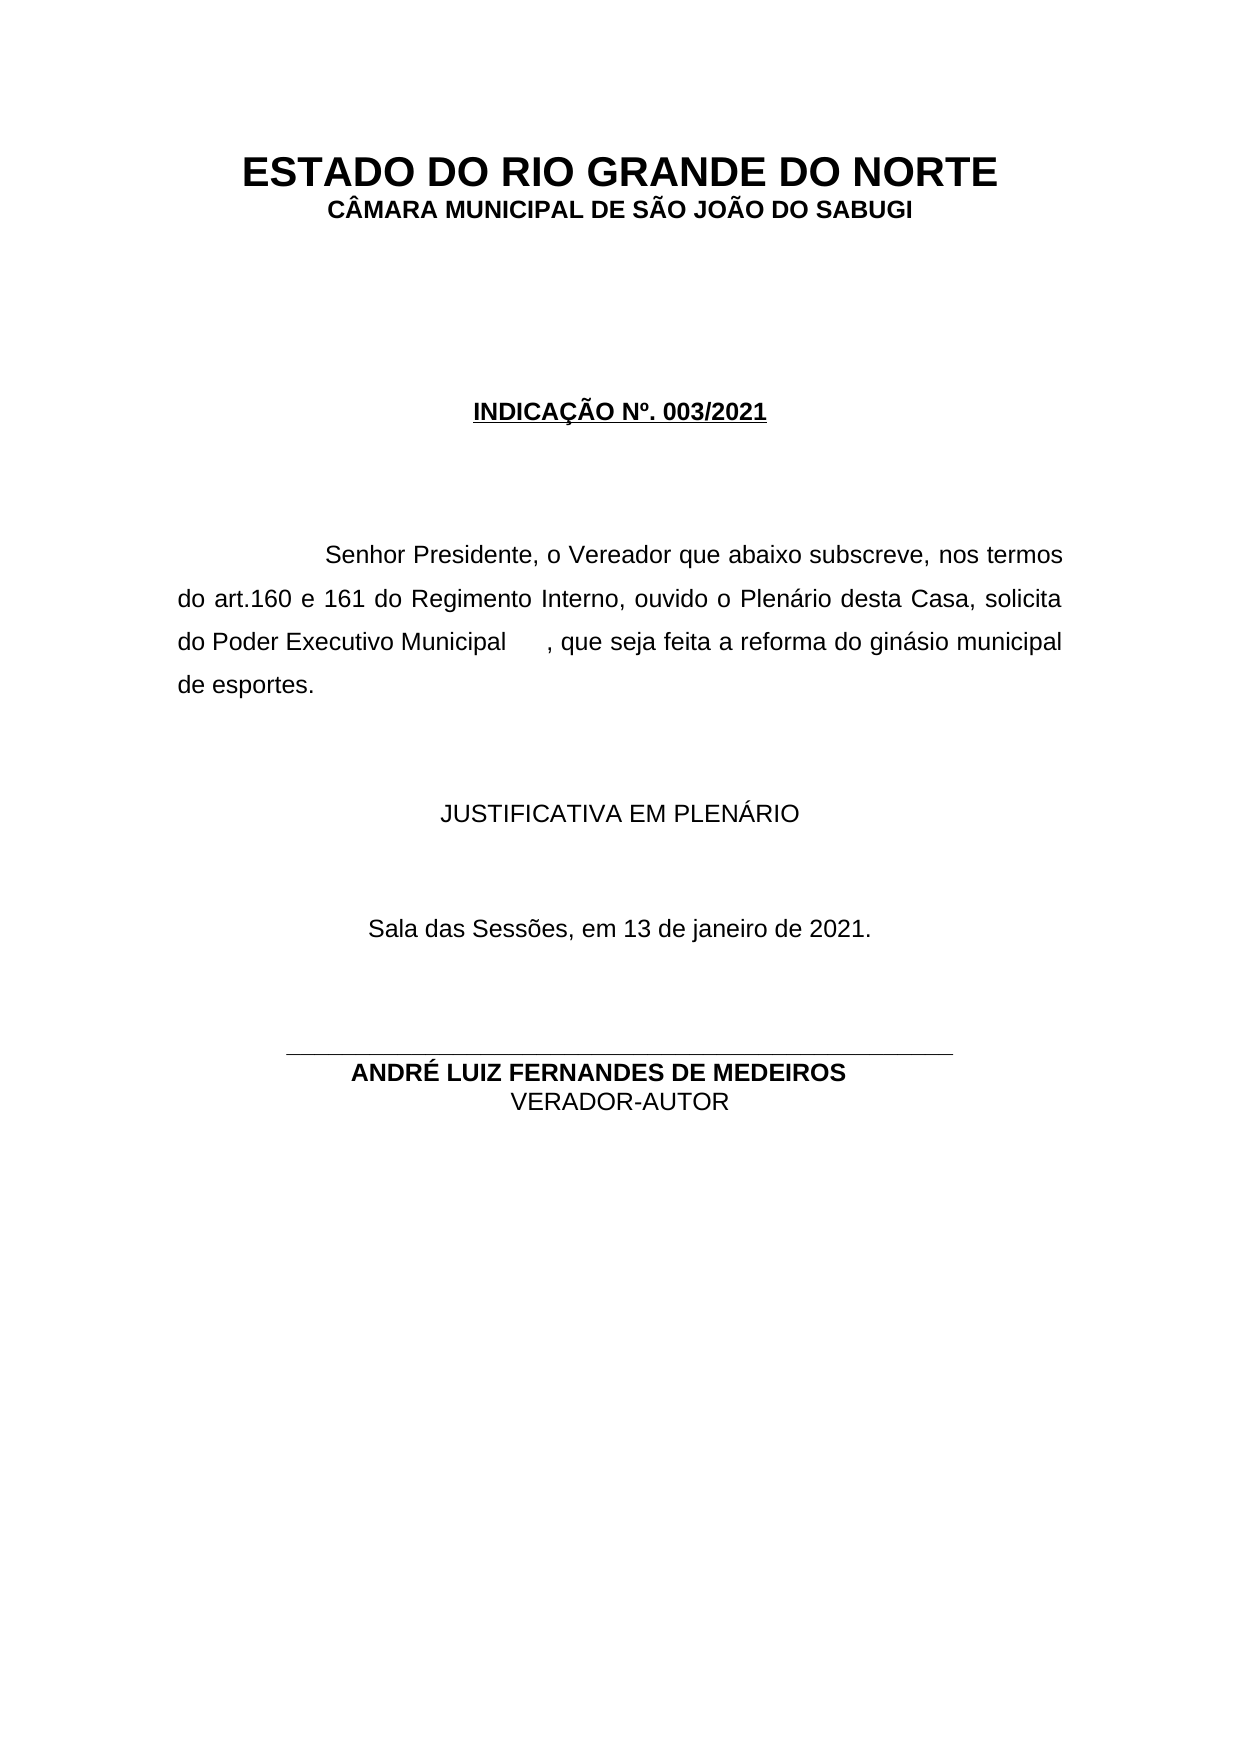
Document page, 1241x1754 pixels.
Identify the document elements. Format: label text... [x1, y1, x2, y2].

text Senhor Presidente, o Vereador que abaixo subscreve, nos termos do art.160 e 161 do Regimento Interno, ouvido o Plenário desta Casa, solicita do Poder Executivo Municipal , que seja feita a reforma do ginásio municipal de esportes. [177, 541, 1063, 699]
text JUSTIFICATIVA EM PLENÁRIO [177, 799, 1063, 828]
text VERADOR-AUTOR [177, 1087, 1063, 1116]
text ANDRÉ LUIZ FERNANDES DE MEDEIROS [177, 1058, 1063, 1087]
text Sala das Sessões, em 13 de janeiro de 2021. [177, 914, 1063, 943]
text ESTADO DO RIO GRANDE DO NORTE [177, 148, 1063, 196]
text INDICAÇÃO Nº. 003/2021 [177, 397, 1063, 426]
text ________________________________________________ [177, 1029, 1063, 1058]
text CÂMARA MUNICIPAL DE SÃO JOÃO DO SABUGI [177, 196, 1063, 224]
